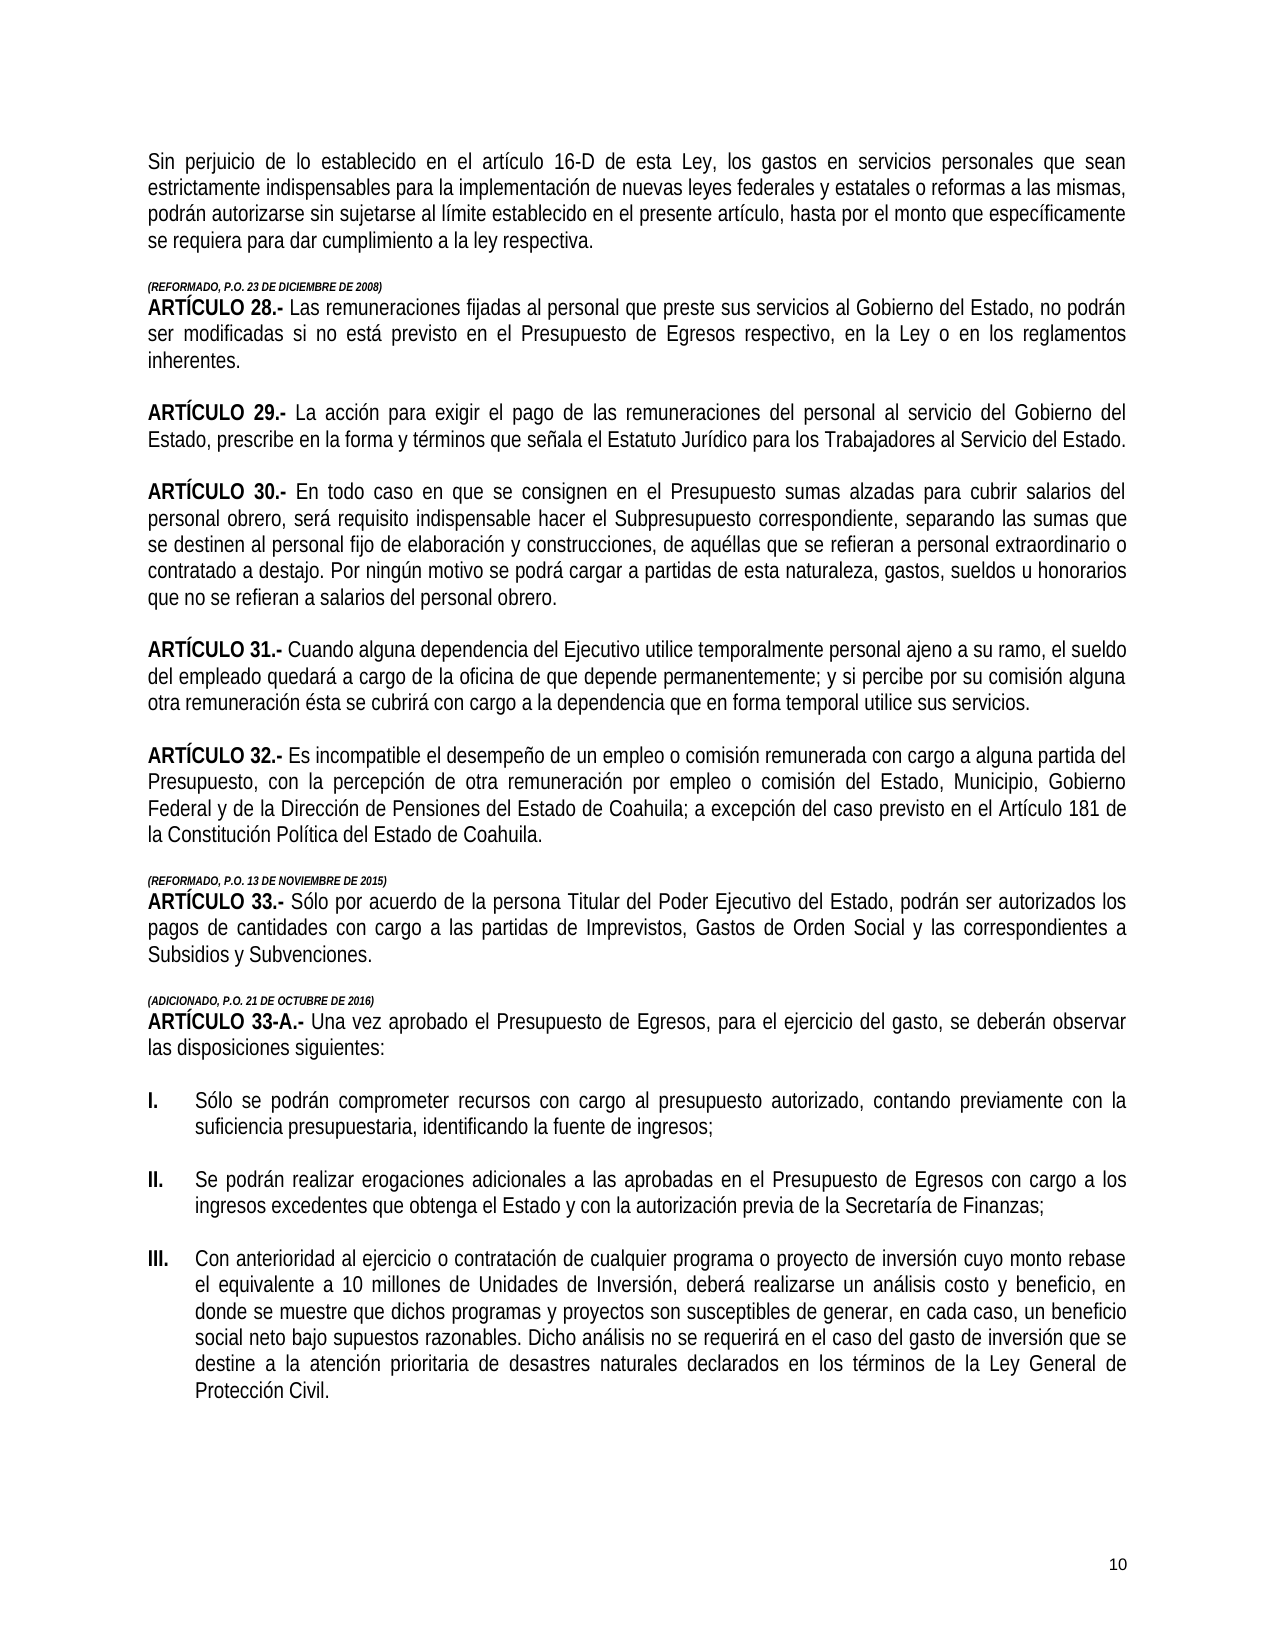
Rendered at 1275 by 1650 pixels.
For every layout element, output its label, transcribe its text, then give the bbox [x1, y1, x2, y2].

text ARTÍCULO 31.- Cuando alguna dependencia del Ejecutivo utilice temporalmente personal ajeno a su ramo, el sueldo del empleado quedará a cargo de la oficina de que depende permanentemente; y si percibe por su comisión alguna otra remuneración ésta se cubrirá con cargo a la dependencia que en forma temporal utilice sus servicios. [148, 636, 1127, 716]
text ARTÍCULO 29.- La acción para exigir el pago de las remuneraciones del personal al servicio del Gobierno del Estado, prescribe en la forma y términos que señala el Estatuto Jurídico para los Trabajadores al Servicio del Estado. [148, 399, 1127, 452]
text ARTÍCULO 30.- En todo caso en que se consignen en el Presupuesto sumas alzadas para cubrir salarios del personal obrero, será requisito indispensable hacer el Subpresupuesto correspondiente, separando las sumas que se destinen al personal fijo de elaboración y construcciones, de aquéllas que se refieran a personal extraordinario o contratado a destajo. Por ningún motivo se podrá cargar a partidas de esta naturaleza, gastos, sueldos u honorarios que no se refieran a salarios del personal obrero. [148, 478, 1127, 610]
text (ADICIONADO, P.O. 21 DE OCTUBRE DE 2016) [148, 993, 1127, 1008]
text I. Sólo se podrán comprometer recursos con cargo al presupuesto autorizado, contando previamente con la suficiencia presupuestaria, identificando la fuente de ingresos; [148, 1087, 1127, 1139]
text ARTÍCULO 28.- Las remuneraciones fijadas al personal que preste sus servicios al Gobierno del Estado, no podrán ser modificadas si no está previsto en el Presupuesto de Egresos respectivo, en la Ley o en los reglamentos inherentes. [148, 294, 1127, 373]
text (REFORMADO, P.O. 13 DE NOVIEMBRE DE 2015) [148, 874, 1127, 888]
text ARTÍCULO 32.- Es incompatible el desempeño de un empleo o comisión remunerada con cargo a alguna partida del Presupuesto, con la percepción de otra remuneración por empleo o comisión del Estado, Municipio, Gobierno Federal y de la Dirección de Pensiones del Estado de Coahuila; a excepción del caso previsto en el Artículo 181 de la Constitución Política del Estado de Coahuila. [148, 742, 1127, 847]
text ARTÍCULO 33-A.- Una vez aprobado el Presupuesto de Egresos, para el ejercicio del gasto, se deberán observar las disposiciones siguientes: [148, 1008, 1127, 1061]
text II. Se podrán realizar erogaciones adicionales a las aprobadas en el Presupuesto de Egresos con cargo a los ingresos excedentes que obtenga el Estado y con la autorización previa de la Secretaría de Finanzas; [148, 1166, 1127, 1219]
text III. Con anterioridad al ejercicio o contratación de cualquier programa o proyecto de inversión cuyo monto rebase el equivalente a 10 millones de Unidades de Inversión, deberá realizarse un análisis costo y beneficio, en donde se muestre que dichos programas y proyectos son susceptibles de generar, en cada caso, un beneficio social neto bajo supuestos razonables. Dicho análisis no se requerirá en el caso del gasto de inversión que se destine a la atención prioritaria de desastres naturales declarados en los términos de la Ley General de Protección Civil. [148, 1245, 1127, 1403]
text Sin perjuicio de lo establecido en el artículo 16-D de esta Ley, los gastos en servicios personales que sean estrictamente indispensables para la implementación de nuevas leyes federales y estatales o reformas a las mismas, podrán autorizarse sin sujetarse al límite establecido en el presente artículo, hasta por el monto que específicamente se requiera para dar cumplimiento a la ley respectiva. [148, 148, 1127, 253]
text ARTÍCULO 33.- Sólo por acuerdo de la persona Titular del Poder Ejecutivo del Estado, podrán ser autorizados los pagos de cantidades con cargo a las partidas de Imprevistos, Gastos de Orden Social y las correspondientes a Subsidios y Subvenciones. [148, 888, 1127, 967]
text (REFORMADO, P.O. 23 DE DICIEMBRE DE 2008) [148, 279, 1127, 294]
